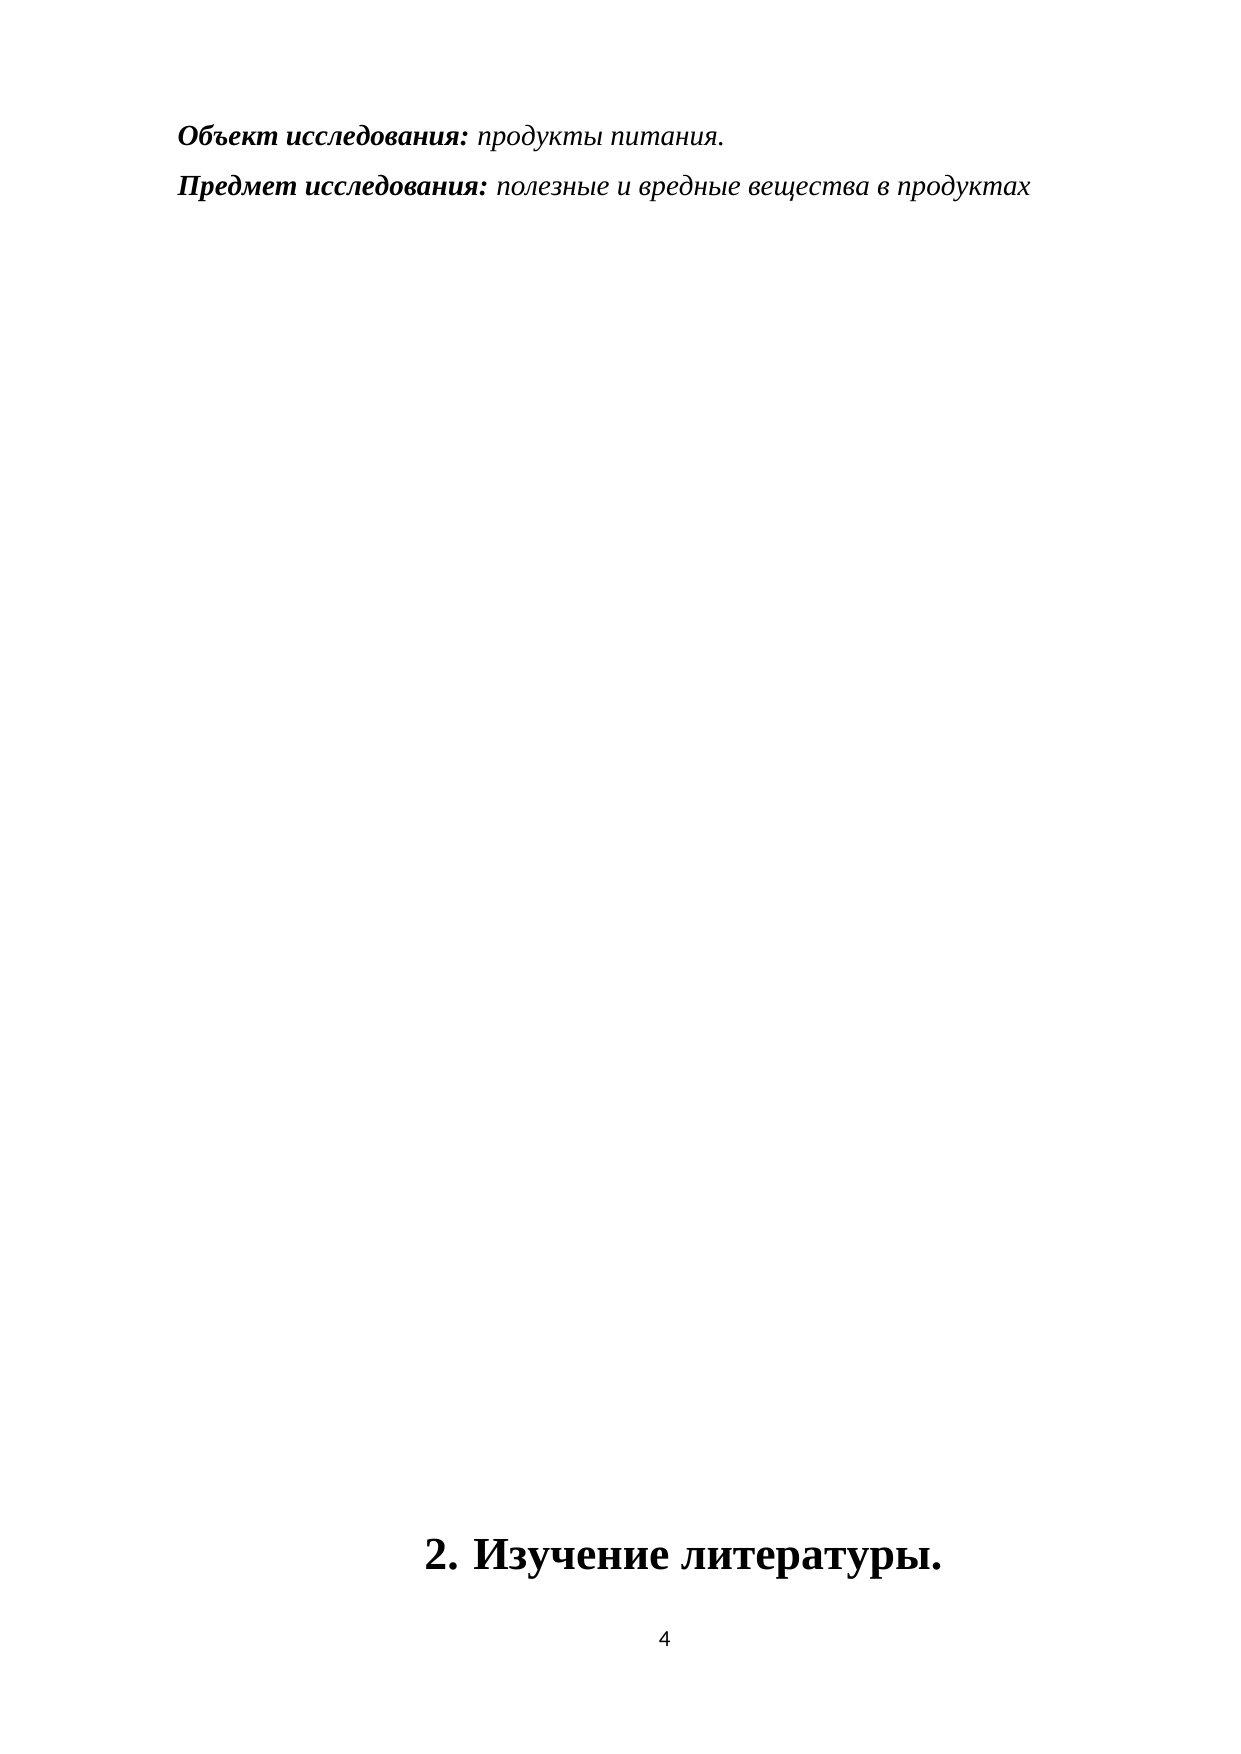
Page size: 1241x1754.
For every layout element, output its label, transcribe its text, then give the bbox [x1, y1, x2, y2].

text Объект исследования: продукты питания. [177, 118, 1152, 152]
text Предмет исследования: полезные и вредные вещества в продуктах [177, 168, 1152, 202]
list Изучение литературы. [215, 1527, 1152, 1579]
